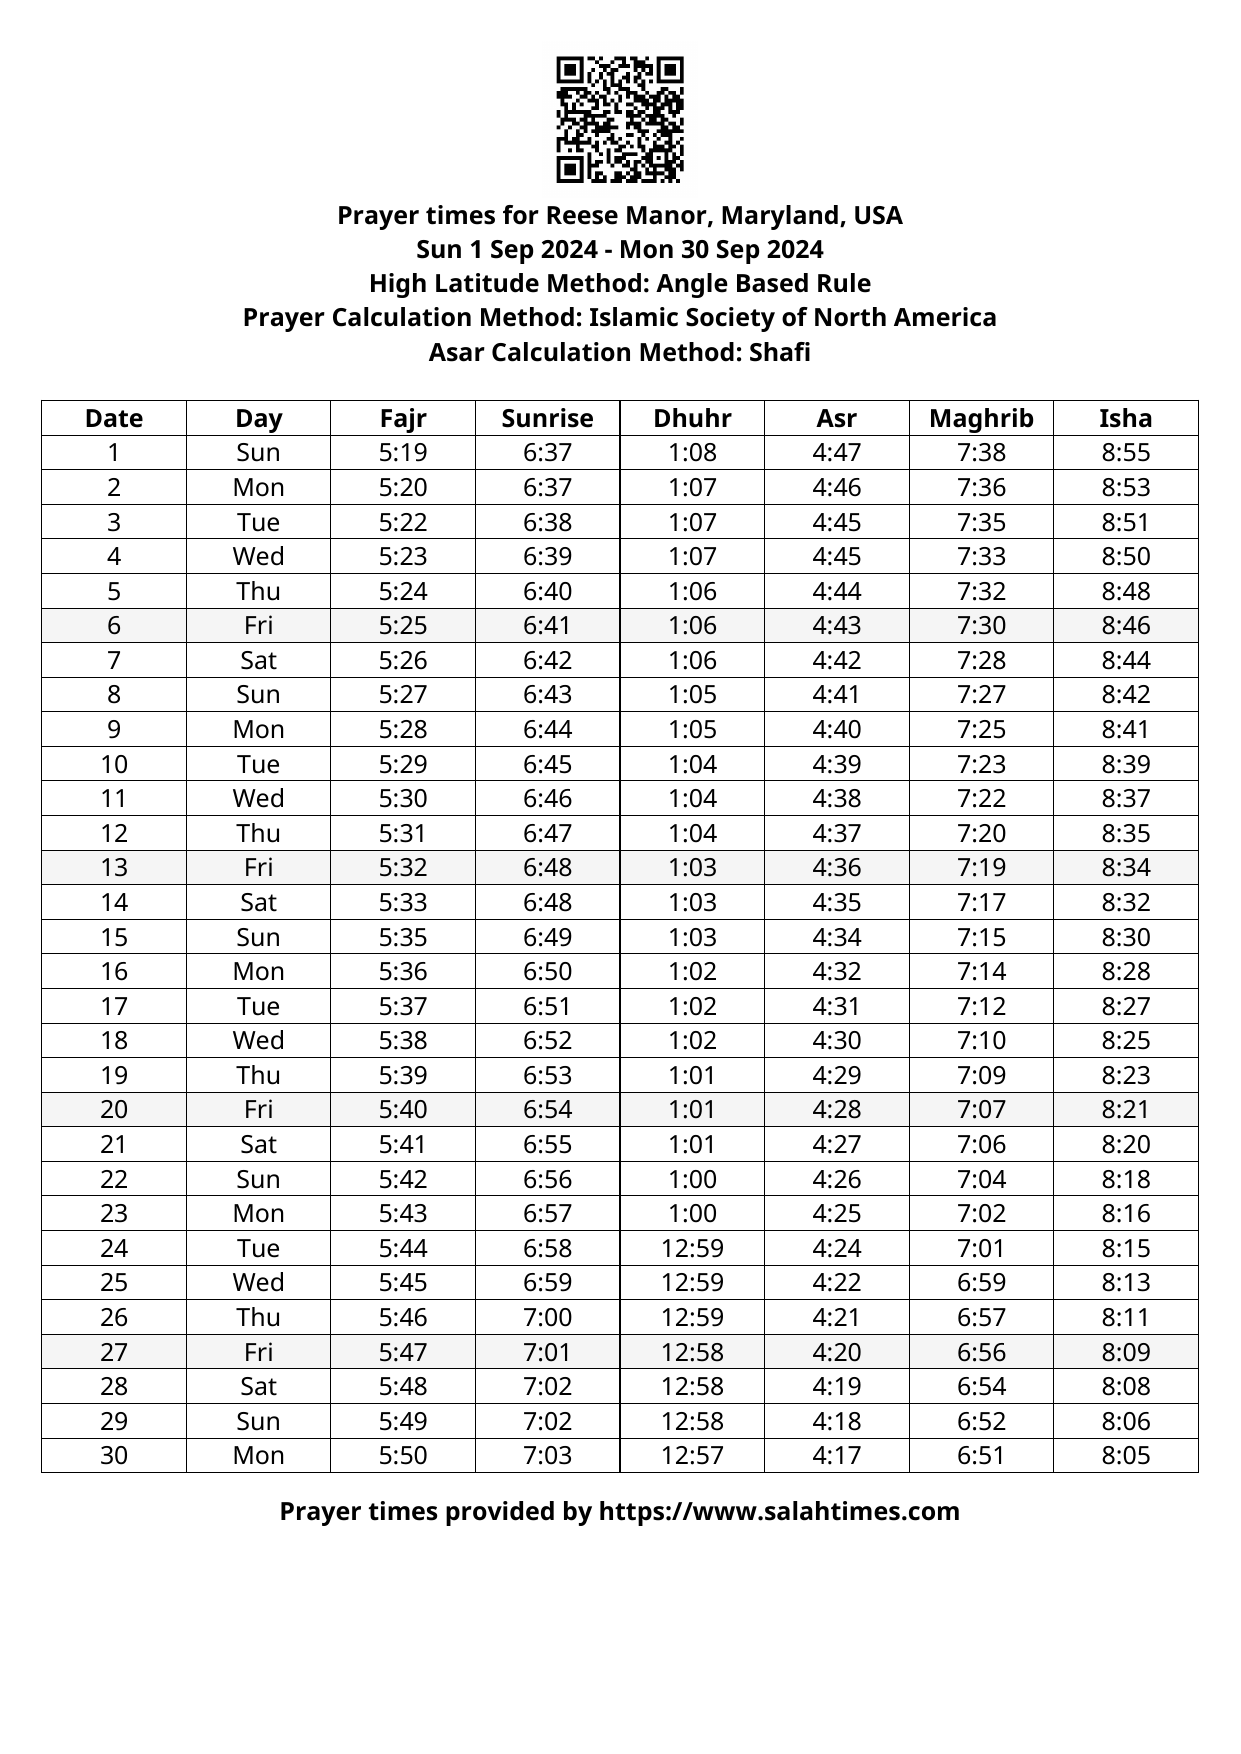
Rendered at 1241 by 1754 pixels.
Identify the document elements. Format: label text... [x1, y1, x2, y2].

table_cell 7:38 [910, 436, 1053, 469]
table_cell 1:04 [621, 747, 764, 780]
table_header Dhuhr [621, 401, 764, 434]
table_cell 5:22 [331, 505, 475, 538]
table_cell 7:33 [910, 539, 1053, 573]
table_cell 5:37 [331, 989, 475, 1022]
text Prayer Calculation Method: Islamic Society of North America [42, 300, 1198, 334]
table_cell 1:06 [621, 574, 764, 607]
table_cell 8:27 [1054, 989, 1198, 1022]
table_cell 1:07 [621, 505, 764, 538]
table_cell 8:05 [1054, 1439, 1198, 1472]
table_cell 6:51 [910, 1439, 1053, 1472]
table_cell 12:59 [621, 1266, 764, 1299]
table_cell 6:37 [476, 436, 619, 469]
table_cell Sun [187, 678, 330, 711]
table_cell 1:04 [621, 781, 764, 815]
table_cell 1:02 [621, 1024, 764, 1057]
table_cell 7:12 [910, 989, 1053, 1022]
table_cell 6:41 [476, 609, 619, 642]
table_cell 10 [42, 747, 186, 780]
table_cell 1:02 [621, 989, 764, 1022]
table_cell 6:48 [476, 851, 619, 884]
table_cell 6:47 [476, 816, 619, 849]
table_cell Sun [187, 436, 330, 469]
table_cell 4:44 [765, 574, 909, 607]
table_cell 6:59 [910, 1266, 1053, 1299]
table_header Fajr [331, 401, 475, 434]
table_header Day [187, 401, 330, 434]
table_cell 12:59 [621, 1231, 764, 1264]
table_cell 12 [42, 816, 186, 849]
table_cell 6:53 [476, 1058, 619, 1092]
table_cell 6:57 [910, 1300, 1053, 1334]
table_cell 6:45 [476, 747, 619, 780]
table_cell 5:30 [331, 781, 475, 815]
table_cell 1:07 [621, 539, 764, 573]
table_cell 12:59 [621, 1300, 764, 1334]
table_cell Fri [187, 1093, 330, 1126]
table_cell 5:28 [331, 712, 475, 746]
table_cell 4:24 [765, 1231, 909, 1264]
table_cell Sun [187, 1404, 330, 1437]
table_cell 4:36 [765, 851, 909, 884]
table_cell 1:07 [621, 470, 764, 504]
table_cell 7:35 [910, 505, 1053, 538]
table_cell Wed [187, 539, 330, 573]
table_cell Thu [187, 1300, 330, 1334]
table_cell 4:20 [765, 1335, 909, 1368]
table_cell Mon [187, 1196, 330, 1230]
table_cell 25 [42, 1266, 186, 1299]
table_cell 5:47 [331, 1335, 475, 1368]
table_cell 4 [42, 539, 186, 573]
table_cell 6:48 [476, 885, 619, 919]
table_cell Mon [187, 470, 330, 504]
table_cell 8:28 [1054, 954, 1198, 988]
table_cell 8:06 [1054, 1404, 1198, 1437]
table_cell 1:05 [621, 678, 764, 711]
table_cell 4:18 [765, 1404, 909, 1437]
table_cell 4:32 [765, 954, 909, 988]
table_cell 6:55 [476, 1127, 619, 1161]
table_cell 7:04 [910, 1162, 1053, 1195]
table_cell 22 [42, 1162, 186, 1195]
table_cell 4:21 [765, 1300, 909, 1334]
table_cell 1:03 [621, 920, 764, 953]
table_cell 5:20 [331, 470, 475, 504]
table_cell 7:09 [910, 1058, 1053, 1092]
table_cell 8:30 [1054, 920, 1198, 953]
table_cell 7:27 [910, 678, 1053, 711]
table_cell 5:29 [331, 747, 475, 780]
table_cell Mon [187, 712, 330, 746]
table_cell 7:03 [476, 1439, 619, 1472]
table_cell 28 [42, 1369, 186, 1403]
text High Latitude Method: Angle Based Rule [42, 266, 1198, 300]
table_cell 30 [42, 1439, 186, 1472]
table_cell 1:03 [621, 851, 764, 884]
table_cell 1:02 [621, 954, 764, 988]
table_cell 6:54 [476, 1093, 619, 1126]
table_cell 8:39 [1054, 747, 1198, 780]
table_cell 5:35 [331, 920, 475, 953]
table_cell 7 [42, 643, 186, 677]
table_cell 7:20 [910, 816, 1053, 849]
table_cell 3 [42, 505, 186, 538]
table_cell 1:05 [621, 712, 764, 746]
table_cell 7:23 [910, 747, 1053, 780]
table_cell 8:32 [1054, 885, 1198, 919]
table_cell 6:44 [476, 712, 619, 746]
table_cell 7:06 [910, 1127, 1053, 1161]
table_cell Tue [187, 505, 330, 538]
table_cell 1 [42, 436, 186, 469]
table_cell 4:35 [765, 885, 909, 919]
table_cell 7:19 [910, 851, 1053, 884]
table_cell 8:18 [1054, 1162, 1198, 1195]
table_cell 7:15 [910, 920, 1053, 953]
table_cell Sun [187, 1162, 330, 1195]
table_cell Wed [187, 1266, 330, 1299]
table_cell 8:51 [1054, 505, 1198, 538]
table_cell 5:44 [331, 1231, 475, 1264]
table_header Maghrib [910, 401, 1053, 434]
table_cell 7:36 [910, 470, 1053, 504]
table_cell Sat [187, 1127, 330, 1161]
table_header Asr [765, 401, 909, 434]
table_cell 6:37 [476, 470, 619, 504]
table_cell 1:03 [621, 885, 764, 919]
table_cell 12:57 [621, 1439, 764, 1472]
table_cell 4:37 [765, 816, 909, 849]
table_cell 5:26 [331, 643, 475, 677]
table_cell 6:52 [910, 1404, 1053, 1437]
text Sun 1 Sep 2024 - Mon 30 Sep 2024 [42, 232, 1198, 266]
table_cell 4:22 [765, 1266, 909, 1299]
table_cell 17 [42, 989, 186, 1022]
table_header Date [42, 401, 186, 434]
table_cell 5:42 [331, 1162, 475, 1195]
table_cell Thu [187, 574, 330, 607]
table_cell 19 [42, 1058, 186, 1092]
table_cell 8:41 [1054, 712, 1198, 746]
table_cell 8:13 [1054, 1266, 1198, 1299]
table_cell Fri [187, 609, 330, 642]
table_cell 2 [42, 470, 186, 504]
table_cell 1:08 [621, 436, 764, 469]
table_cell 7:02 [476, 1369, 619, 1403]
table_cell 8:15 [1054, 1231, 1198, 1264]
table_cell 1:00 [621, 1162, 764, 1195]
table_cell 4:45 [765, 505, 909, 538]
table_cell 5:50 [331, 1439, 475, 1472]
table_cell 4:34 [765, 920, 909, 953]
table_cell 6:56 [476, 1162, 619, 1195]
table_cell 12:58 [621, 1404, 764, 1437]
table_header Sunrise [476, 401, 619, 434]
table_cell 1:06 [621, 609, 764, 642]
table_cell 4:19 [765, 1369, 909, 1403]
table_cell Tue [187, 1231, 330, 1264]
table_cell 12:58 [621, 1369, 764, 1403]
table_cell 6:56 [910, 1335, 1053, 1368]
table_cell 4:17 [765, 1439, 909, 1472]
table_cell 5:43 [331, 1196, 475, 1230]
table_cell 12:58 [621, 1335, 764, 1368]
picture [542, 41, 699, 198]
table_cell 5:45 [331, 1266, 475, 1299]
table_cell 5:38 [331, 1024, 475, 1057]
table_cell Tue [187, 989, 330, 1022]
table_cell 13 [42, 851, 186, 884]
table_cell 7:00 [476, 1300, 619, 1334]
table_cell 5:24 [331, 574, 475, 607]
table_cell 8:42 [1054, 678, 1198, 711]
table_cell 7:02 [910, 1196, 1053, 1230]
table_cell Fri [187, 851, 330, 884]
table_cell 7:10 [910, 1024, 1053, 1057]
table_cell Sat [187, 1369, 330, 1403]
table_cell Thu [187, 816, 330, 849]
table_cell 4:29 [765, 1058, 909, 1092]
table_cell 1:04 [621, 816, 764, 849]
table_cell 11 [42, 781, 186, 815]
table_cell 7:02 [476, 1404, 619, 1437]
table_cell 5:25 [331, 609, 475, 642]
table_cell 7:14 [910, 954, 1053, 988]
table_cell Sun [187, 920, 330, 953]
table_cell 8:16 [1054, 1196, 1198, 1230]
table_cell 5:49 [331, 1404, 475, 1437]
table_cell 4:46 [765, 470, 909, 504]
table_cell 6 [42, 609, 186, 642]
table_cell Wed [187, 781, 330, 815]
table_cell 4:47 [765, 436, 909, 469]
table_cell 4:38 [765, 781, 909, 815]
table_cell 20 [42, 1093, 186, 1126]
table_cell 6:46 [476, 781, 619, 815]
table_cell 7:07 [910, 1093, 1053, 1126]
table_cell 5:19 [331, 436, 475, 469]
table_cell 6:38 [476, 505, 619, 538]
table_cell 23 [42, 1196, 186, 1230]
table_cell 5:31 [331, 816, 475, 849]
table_cell 16 [42, 954, 186, 988]
table_cell 8:37 [1054, 781, 1198, 815]
table_cell 1:01 [621, 1093, 764, 1126]
table_cell 1:01 [621, 1058, 764, 1092]
table_cell 5:27 [331, 678, 475, 711]
table_cell 8:23 [1054, 1058, 1198, 1092]
table_cell 7:01 [910, 1231, 1053, 1264]
table_cell 5:40 [331, 1093, 475, 1126]
table_cell 8:08 [1054, 1369, 1198, 1403]
table_cell 8:50 [1054, 539, 1198, 573]
table_cell 8:46 [1054, 609, 1198, 642]
table_cell 7:32 [910, 574, 1053, 607]
table_cell Mon [187, 1439, 330, 1472]
table_cell 6:54 [910, 1369, 1053, 1403]
table_header Isha [1054, 401, 1198, 434]
table_cell 7:22 [910, 781, 1053, 815]
table_cell 4:30 [765, 1024, 909, 1057]
table_cell 9 [42, 712, 186, 746]
table_cell 6:58 [476, 1231, 619, 1264]
table_cell 4:27 [765, 1127, 909, 1161]
table_cell 4:26 [765, 1162, 909, 1195]
table_cell 24 [42, 1231, 186, 1264]
table_cell 8:11 [1054, 1300, 1198, 1334]
table_cell 6:43 [476, 678, 619, 711]
table_cell 7:25 [910, 712, 1053, 746]
table_cell Sat [187, 643, 330, 677]
table_cell 1:00 [621, 1196, 764, 1230]
table_cell Sat [187, 885, 330, 919]
table_cell 4:45 [765, 539, 909, 573]
table_cell 4:40 [765, 712, 909, 746]
table_cell 6:49 [476, 920, 619, 953]
table_cell 8:09 [1054, 1335, 1198, 1368]
table_cell Mon [187, 954, 330, 988]
table_cell 14 [42, 885, 186, 919]
table_cell 6:42 [476, 643, 619, 677]
table_cell 5:33 [331, 885, 475, 919]
table_cell 8:55 [1054, 436, 1198, 469]
text Prayer times for Reese Manor, Maryland, USA [42, 198, 1198, 232]
table_cell 4:41 [765, 678, 909, 711]
table_cell 8:25 [1054, 1024, 1198, 1057]
table_cell 5:41 [331, 1127, 475, 1161]
table_cell 18 [42, 1024, 186, 1057]
table_cell 6:40 [476, 574, 619, 607]
table_cell 4:42 [765, 643, 909, 677]
table_cell 15 [42, 920, 186, 953]
table_cell 5:48 [331, 1369, 475, 1403]
table_cell 4:25 [765, 1196, 909, 1230]
table_cell 4:28 [765, 1093, 909, 1126]
table_cell 4:39 [765, 747, 909, 780]
table_cell 5:46 [331, 1300, 475, 1334]
table_cell 7:28 [910, 643, 1053, 677]
table_cell 5:23 [331, 539, 475, 573]
table_cell 21 [42, 1127, 186, 1161]
text Prayer times provided by https://www.salahtimes.com [42, 1494, 1198, 1528]
table_cell 8:44 [1054, 643, 1198, 677]
table_cell 6:52 [476, 1024, 619, 1057]
table_cell 27 [42, 1335, 186, 1368]
table_cell Tue [187, 747, 330, 780]
table_cell 6:57 [476, 1196, 619, 1230]
table_cell 8:21 [1054, 1093, 1198, 1126]
table_cell 6:39 [476, 539, 619, 573]
table_cell 8:20 [1054, 1127, 1198, 1161]
table_cell 5:39 [331, 1058, 475, 1092]
table_cell 7:01 [476, 1335, 619, 1368]
table_cell 8:53 [1054, 470, 1198, 504]
table_cell 26 [42, 1300, 186, 1334]
table_cell 6:51 [476, 989, 619, 1022]
table_cell 4:43 [765, 609, 909, 642]
table_cell Thu [187, 1058, 330, 1092]
table_cell 7:17 [910, 885, 1053, 919]
table_cell 5:36 [331, 954, 475, 988]
table_cell 7:30 [910, 609, 1053, 642]
table_cell 8:34 [1054, 851, 1198, 884]
table_cell 8:35 [1054, 816, 1198, 849]
table_cell 8:48 [1054, 574, 1198, 607]
table_cell Fri [187, 1335, 330, 1368]
table_cell 5 [42, 574, 186, 607]
table_cell 1:06 [621, 643, 764, 677]
table_cell Wed [187, 1024, 330, 1057]
table_cell 8 [42, 678, 186, 711]
text Asar Calculation Method: Shafi [42, 334, 1198, 368]
table_cell 5:32 [331, 851, 475, 884]
table_cell 6:50 [476, 954, 619, 988]
table_cell 1:01 [621, 1127, 764, 1161]
table_cell 6:59 [476, 1266, 619, 1299]
table_cell 4:31 [765, 989, 909, 1022]
table_cell 29 [42, 1404, 186, 1437]
